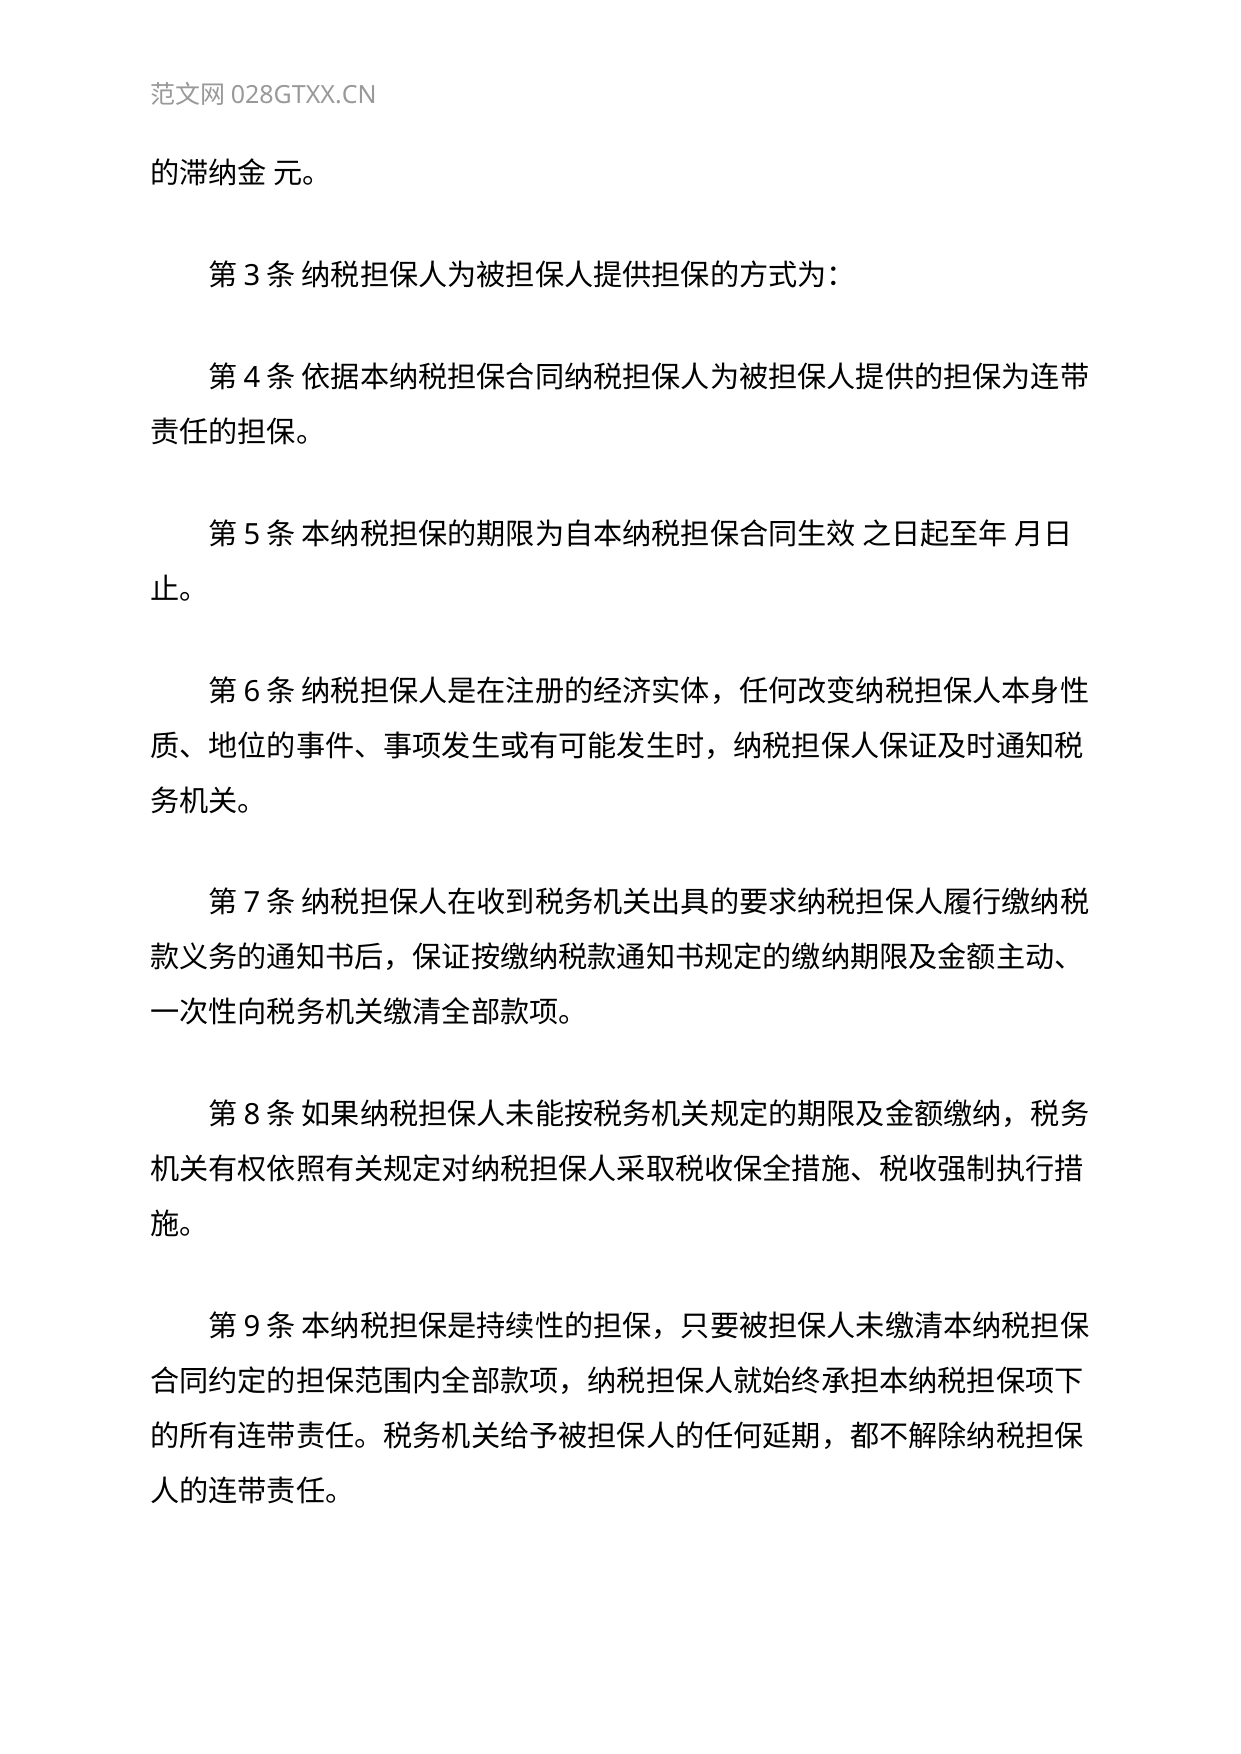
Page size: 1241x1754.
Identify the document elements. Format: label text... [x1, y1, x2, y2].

text 第5条 本纳税担保的期限为自本纳税担保合同生效 之日起至年 月日止。 [150, 511, 1090, 608]
text 第7条 纳税担保人在收到税务机关出具的要求纳税担保人履行缴纳税款义务的通知书后，保证按缴纳税款通知书规定的缴纳期限及金额主动、一次性向税务机关缴清全部款项。 [150, 879, 1090, 1031]
text 第8条 如果纳税担保人未能按税务机关规定的期限及金额缴纳，税务机关有权依照有关规定对纳税担保人采取税收保全措施、税收强制执行措施。 [150, 1091, 1090, 1243]
text 第6条 纳税担保人是在注册的经济实体，任何改变纳税担保人本身性质、地位的事件、事项发生或有可能发生时，纳税担保人保证及时通知税务机关。 [150, 667, 1090, 819]
text 第3条 纳税担保人为被担保人提供担保的方式为： [150, 252, 1090, 294]
text 第4条 依据本纳税担保合同纳税担保人为被担保人提供的担保为连带责任的担保。 [150, 354, 1090, 451]
text 第9条 本纳税担保是持续性的担保，只要被担保人未缴清本纳税担保合同约定的担保范围内全部款项，纳税担保人就始终承担本纳税担保项下的所有连带责任。税务机关给予被担保人的任何延期，都不解除纳税担保人的连带责任。 [150, 1302, 1090, 1509]
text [150, 150, 1090, 192]
